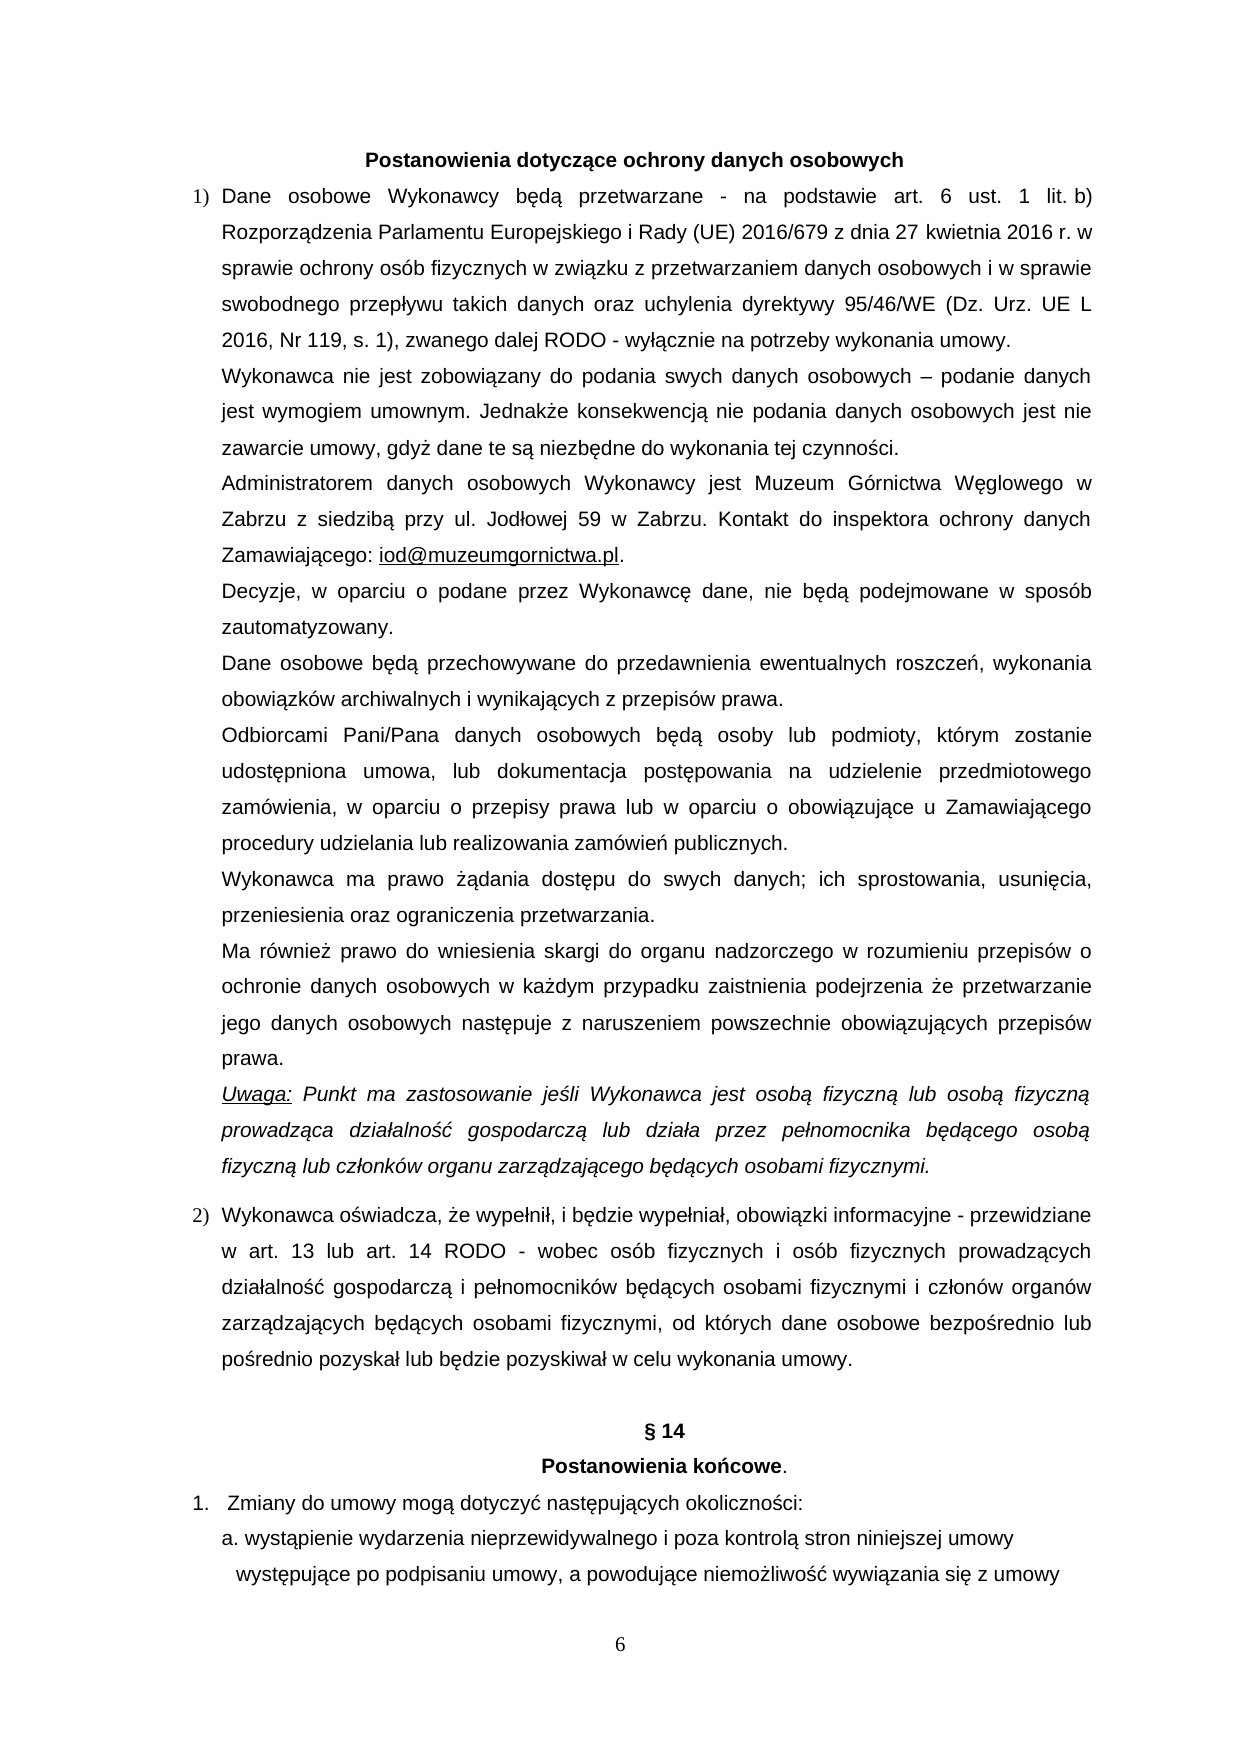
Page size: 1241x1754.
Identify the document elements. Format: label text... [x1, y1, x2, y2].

text Wykonawca nie jest zobowiązany do podania swych danych osobowych – podanie danych jest wymogiem umownym. Jednakże konsekwencją nie podania danych osobowych jest nie zawarcie umowy, gdyż dane te są niezbędne do wykonania tej czynności. [221, 363, 1093, 459]
text Dane osobowe będą przechowywane do przedawnienia ewentualnych roszczeń, wykonania obowiązków archiwalnych i wynikających z przepisów prawa. [221, 651, 1093, 711]
text Uwaga: Punkt ma zastosowanie jeśli Wykonawca jest osobą fizyczną lub osobą fizyczną prowadząca działalność gospodarczą lub działa przez pełnomocnika będącego osobą fizyczną lub członków organu zarządzającego będących osobami fizycznymi. [221, 1082, 1093, 1178]
list Wykonawca oświadcza, że wypełnił, i będzie wypełniał, obowiązki informacyjne - przewidziane w art. 13 lub art. 14 RODO - wobec osób fizycznych i osób fizycznych prowadzących działalność gospodarczą i pełnomocników będących osobami fizycznymi i członów organów zarządzających będących osobami fizycznymi, od których dane osobowe bezpośrednio lub pośrednio pozyskał lub będzie pozyskiwał w celu wykonania umowy. [192, 1202, 1093, 1370]
list występujące po podpisaniu umowy, a powodujące niemożliwość wywiązania się z umowy [230, 1562, 1081, 1586]
text Decyzje, w oparciu o podane przez Wykonawcę dane, nie będą podejmowane w sposób zautomatyzowany. [221, 579, 1093, 639]
list Zmiany do umowy mogą dotyczyć następujących okoliczności: [192, 1490, 1093, 1514]
text Administratorem danych osobowych Wykonawcy jest Muzeum Górnictwa Węglowego w Zabrzu z siedzibą przy ul. Jodłowej 59 w Zabrzu. Kontakt do inspektora ochrony danych Zamawiającego: iod@muzeumgornictwa.pl. [221, 471, 1093, 567]
text Ma również prawo do wniesienia skargi do organu nadzorczego w rozumieniu przepisów o ochronie danych osobowych w każdym przypadku zaistnienia podejrzenia że przetwarzanie jego danych osobowych następuje z naruszeniem powszechnie obowiązujących przepisów prawa. [221, 938, 1093, 1070]
list Dane osobowe Wykonawcy będą przetwarzane - na podstawie art. 6 ust. 1 lit. b) Rozporządzenia Parlamentu Europejskiego i Rady (UE) 2016/679 z dnia 27 kwietnia 2016 r. w sprawie ochrony osób fizycznych w związku z przetwarzaniem danych osobowych i w sprawie swobodnego przepływu takich danych oraz uchylenia dyrektywy 95/46/WE (Dz. Urz. UE L 2016, Nr 119, s. 1), zwanego dalej RODO - wyłącznie na potrzeby wykonania umowy. [192, 183, 1093, 351]
text Odbiorcami Pani/Pana danych osobowych będą osoby lub podmioty, którym zostanie udostępniona umowa, lub dokumentacja postępowania na udzielenie przedmiotowego zamówienia, w oparciu o przepisy prawa lub w oparciu o obowiązujące u Zamawiającego procedury udzielania lub realizowania zamówień publicznych. [221, 723, 1093, 854]
list § 14 [177, 1418, 1152, 1442]
text a. wystąpienie wydarzenia nieprzewidywalnego i poza kontrolą stron niniejszej umowy [221, 1526, 1081, 1550]
text Wykonawca ma prawo żądania dostępu do swych danych; ich sprostowania, usunięcia, przeniesienia oraz ograniczenia przetwarzania. [221, 867, 1093, 926]
text Postanowienia dotyczące ochrony danych osobowych [148, 148, 1093, 172]
list Postanowienia końcowe. [177, 1454, 1152, 1478]
